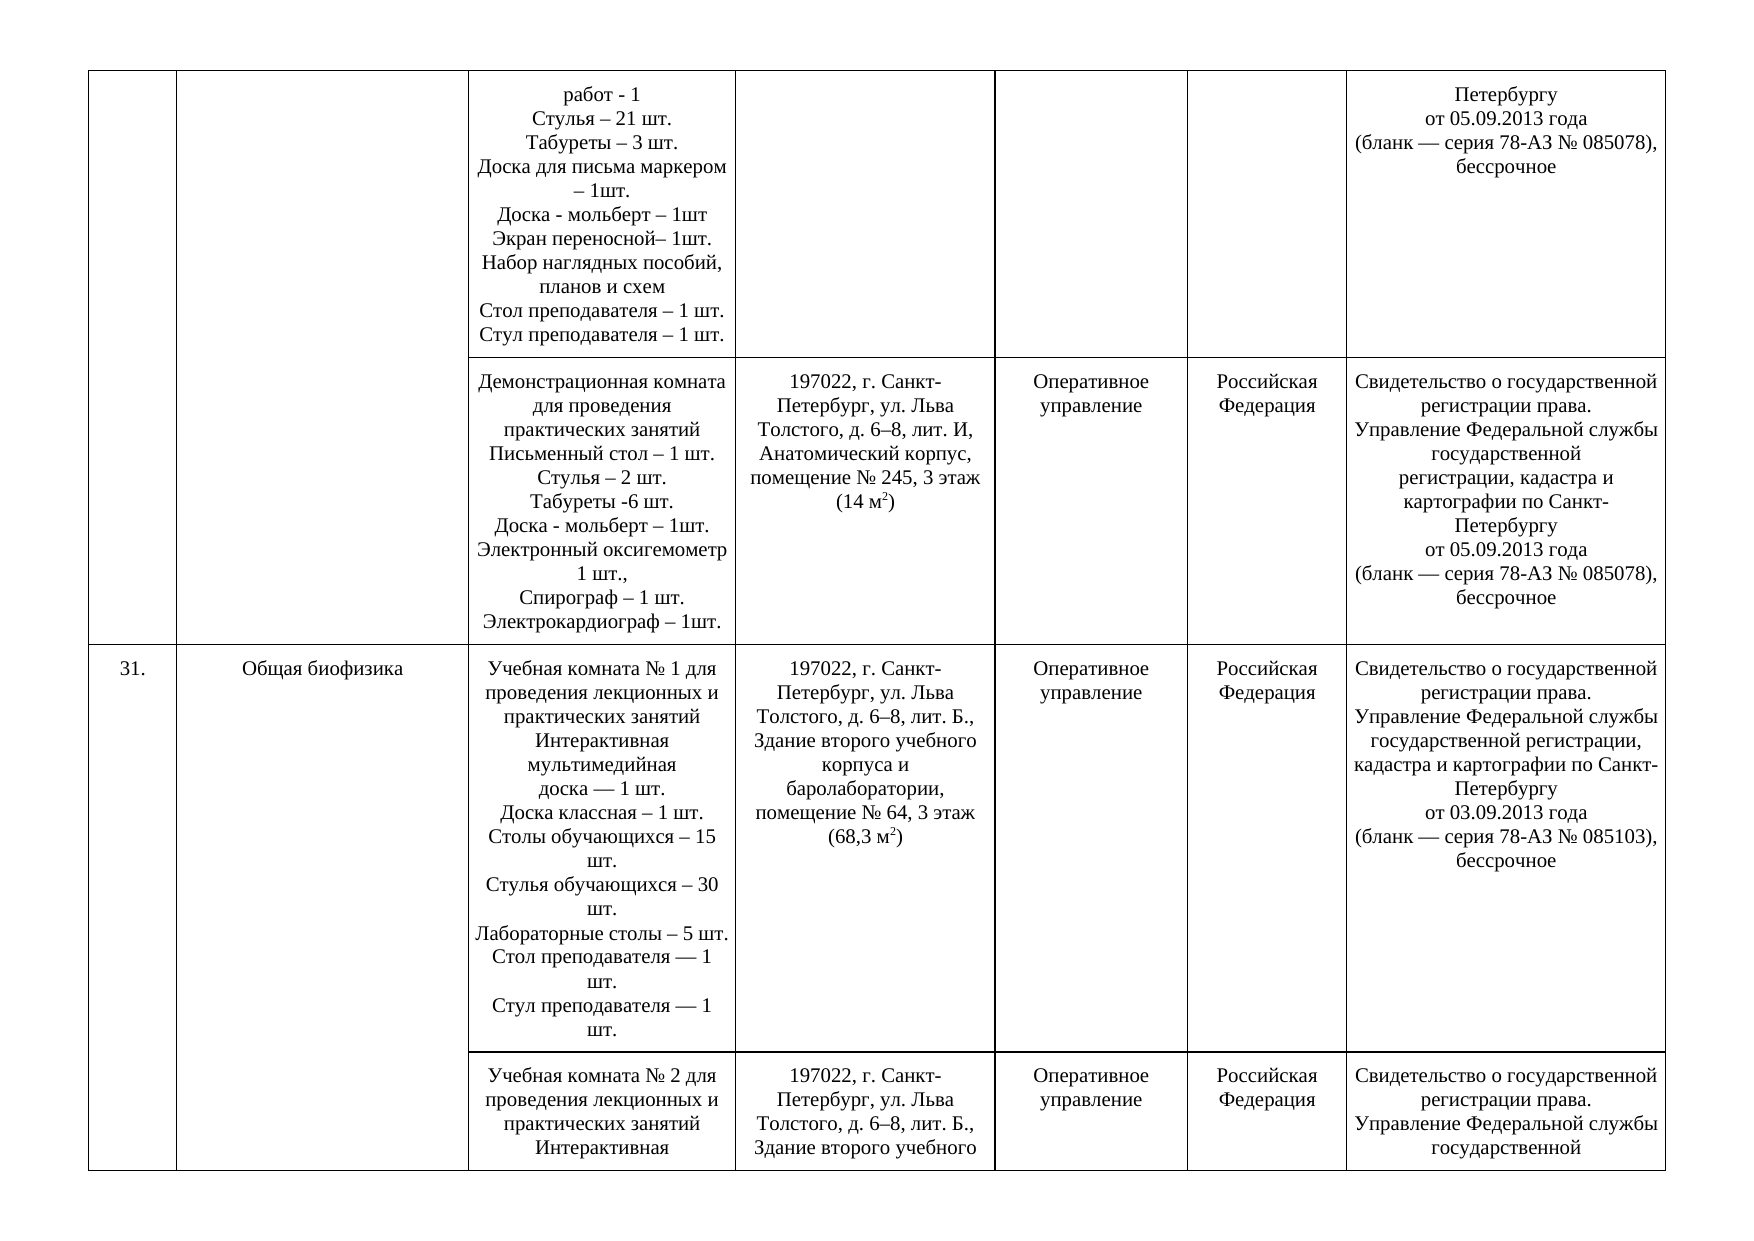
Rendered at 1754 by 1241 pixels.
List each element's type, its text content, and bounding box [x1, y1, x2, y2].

table_cell 31. [89, 645, 176, 1170]
table_cell Российская Федерация [1188, 645, 1346, 1051]
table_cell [469, 71, 735, 357]
table_cell Оперативное управление [996, 645, 1187, 1051]
table_cell Оперативное управление [996, 358, 1187, 644]
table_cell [736, 71, 994, 357]
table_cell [996, 71, 1187, 357]
table_cell 197022, г. Санкт-Петербург, ул. Льва Толстого, д. 6–8, лит. И, Анатомический корпус, помещение № 245, 3 этаж (14 м2) [736, 358, 994, 644]
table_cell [1188, 71, 1346, 357]
table_cell Учебная комната № 1 для проведения лекционных и практических занятий Интерактивная мультимедийная доска — 1 шт. Доска классная – 1 шт. Столы обучающихся – 15 шт. Стулья обучающихся – 30 шт. Лабораторные столы – 5 шт. Стол преподавателя — 1 шт. Стул преподавателя — 1 шт. [469, 645, 735, 1051]
table_cell Российская Федерация [1188, 358, 1346, 644]
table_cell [469, 1053, 735, 1170]
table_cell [736, 1053, 994, 1170]
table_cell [1188, 1053, 1346, 1170]
table_cell Общая биофизика [177, 645, 468, 1170]
table_cell Демонстрационная комната для проведения практических занятий Письменный стол – 1 шт. Стулья – 2 шт. Табуреты -6 шт. Доска - мольберт – 1шт. Электронный оксигемометр 1 шт., Спирограф – 1 шт. Электрокардиограф – 1шт. [469, 358, 735, 644]
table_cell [996, 1053, 1187, 1170]
table_cell 197022, г. Санкт-Петербург, ул. Льва Толстого, д. 6–8, лит. Б., Здание второго учебного корпуса и баролаборатории, помещение № 64, 3 этаж (68,3 м2) [736, 645, 994, 1051]
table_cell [1347, 1053, 1665, 1170]
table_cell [1347, 71, 1665, 357]
